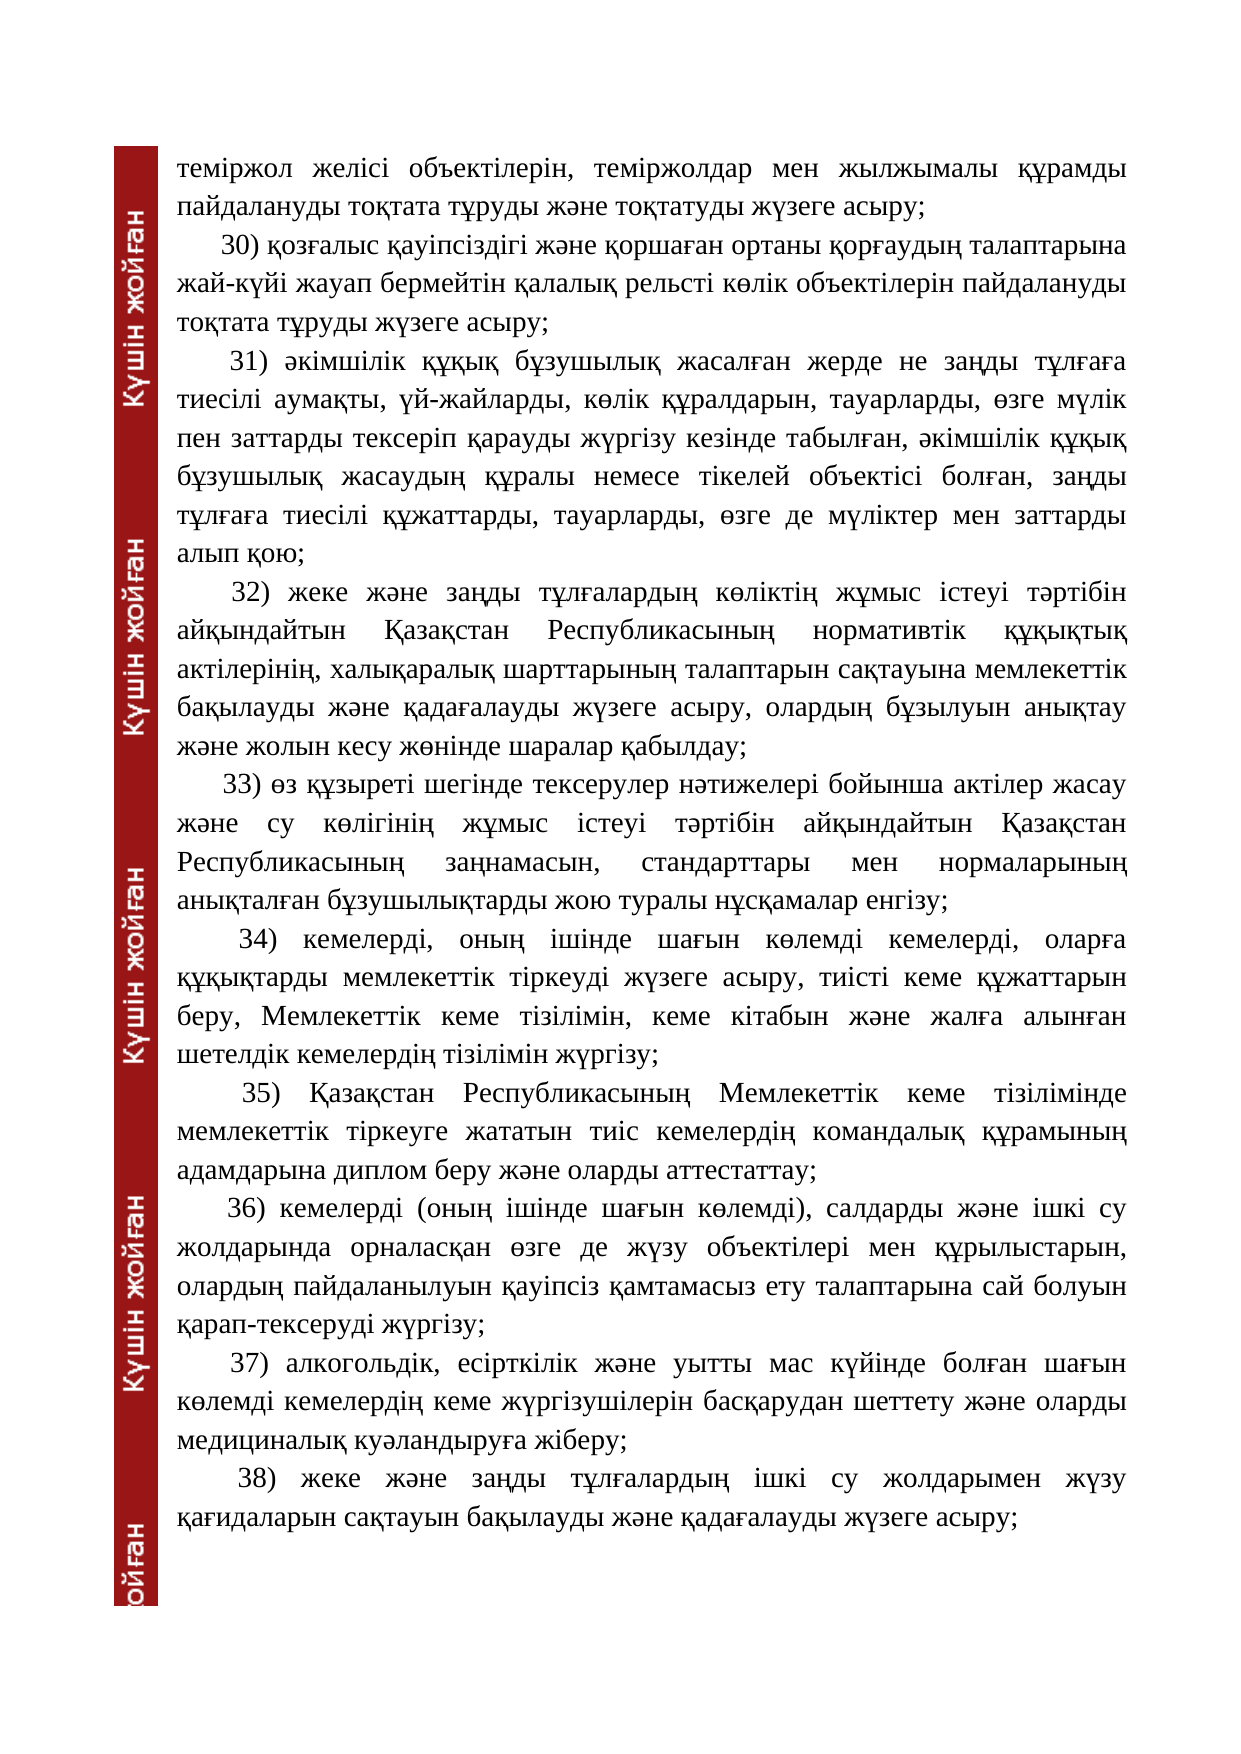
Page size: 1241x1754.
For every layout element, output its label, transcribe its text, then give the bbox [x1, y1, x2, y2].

picture [114, 146, 158, 150]
picture [114, 1340, 158, 1345]
text 31) әкiмшiлiк құқық бұзушылық жасалған жерде не заңды тұлғаға тиесiлi аумақты, үй-жайларды, көлiк құралдарын, тауарларды, өзге мүлiк пен заттарды тексерiп қарауды жүргiзу кезiнде табылған, әкiмшiлiк құқық бұзушылық жасаудың құралы немесе тiкелей объектiсi болған, заңды тұлғаға тиесiлi құжаттарды, тауарларды, өзге де мүлiктер мен заттарды алып қою; [112, 343, 1128, 569]
picture [114, 1186, 158, 1191]
picture [114, 1532, 158, 1606]
picture [114, 1070, 158, 1075]
text 34) кемелерді, оның ішінде шағын көлемді кемелерді, оларға құқықтарды мемлекеттік тіркеуді жүзеге асыру, тиісті кеме құжаттарын беру, Мемлекеттік кеме тізілімін, кеме кітабын және жалға алынған шетелдік кемелердің тізілімін жүргізу; [112, 921, 1128, 1070]
text 36) кемелерді (оның ішінде шағын көлемді), салдарды және ішкі су жолдарында орналасқан өзге де жүзу объектілері мен құрылыстарын, олардың пайдаланылуын қауіпсіз қамтамасыз ету талаптарына сай болуын қарап-тексеруді жүргізу; [112, 1191, 1128, 1340]
text 38) жеке және заңды тұлғалардың ішкi су жолдарымен жүзу қағидаларын сақтауын бақылауды және қадағалауды жүзеге асыру; [112, 1460, 1128, 1532]
text 32) жеке және заңды тұлғалардың көлiктің жұмыс iстеуі тәртiбiн айқындайтын Қазақстан Республикасының нормативтік құқықтық актілерінің, халықаралық шарттарының талаптарын сақтауына мемлекеттiк бақылауды және қадағалауды жүзеге асыру, олардың бұзылуын анықтау және жолын кесу жөнiнде шаралар қабылдау; [112, 574, 1128, 762]
picture [114, 338, 158, 343]
text 35) Қазақстан Республикасының Мемлекеттік кеме тізілімінде мемлекеттік тіркеуге жататын тиіс кемелердің командалық құрамының адамдарына диплом беру және оларды аттестаттау; [112, 1075, 1128, 1186]
text 33) өз құзыретi шегiнде тексерулер нәтижелерi бойынша актiлер жасау және су көлiгiнiң жұмыс істеуі тәртiбiн айқындайтын Қазақстан Республикасының заңнамасын, стандарттары мен нормаларының анықталған бұзушылықтарды жою туралы нұсқамалар енгiзу; [112, 767, 1128, 916]
text 37) алкогольдік, есiрткiлік және уытты мас күйінде болған шағын көлемдi кемелердiң кеме жүргiзушiлерiн басқарудан шеттету және оларды медициналық куәландыруға жiберу; [112, 1345, 1128, 1455]
text 30) қозғалыс қауіпсіздігі және қоршаған ортаны қорғаудың талаптарына жай-күйі жауап бермейтін қалалық рельсті көлік объектілерін пайдалануды тоқтата тұруды жүзеге асыру; [112, 227, 1128, 338]
picture [114, 762, 158, 767]
picture [114, 1455, 158, 1460]
picture [114, 222, 158, 227]
picture [114, 916, 158, 921]
picture [114, 569, 158, 574]
